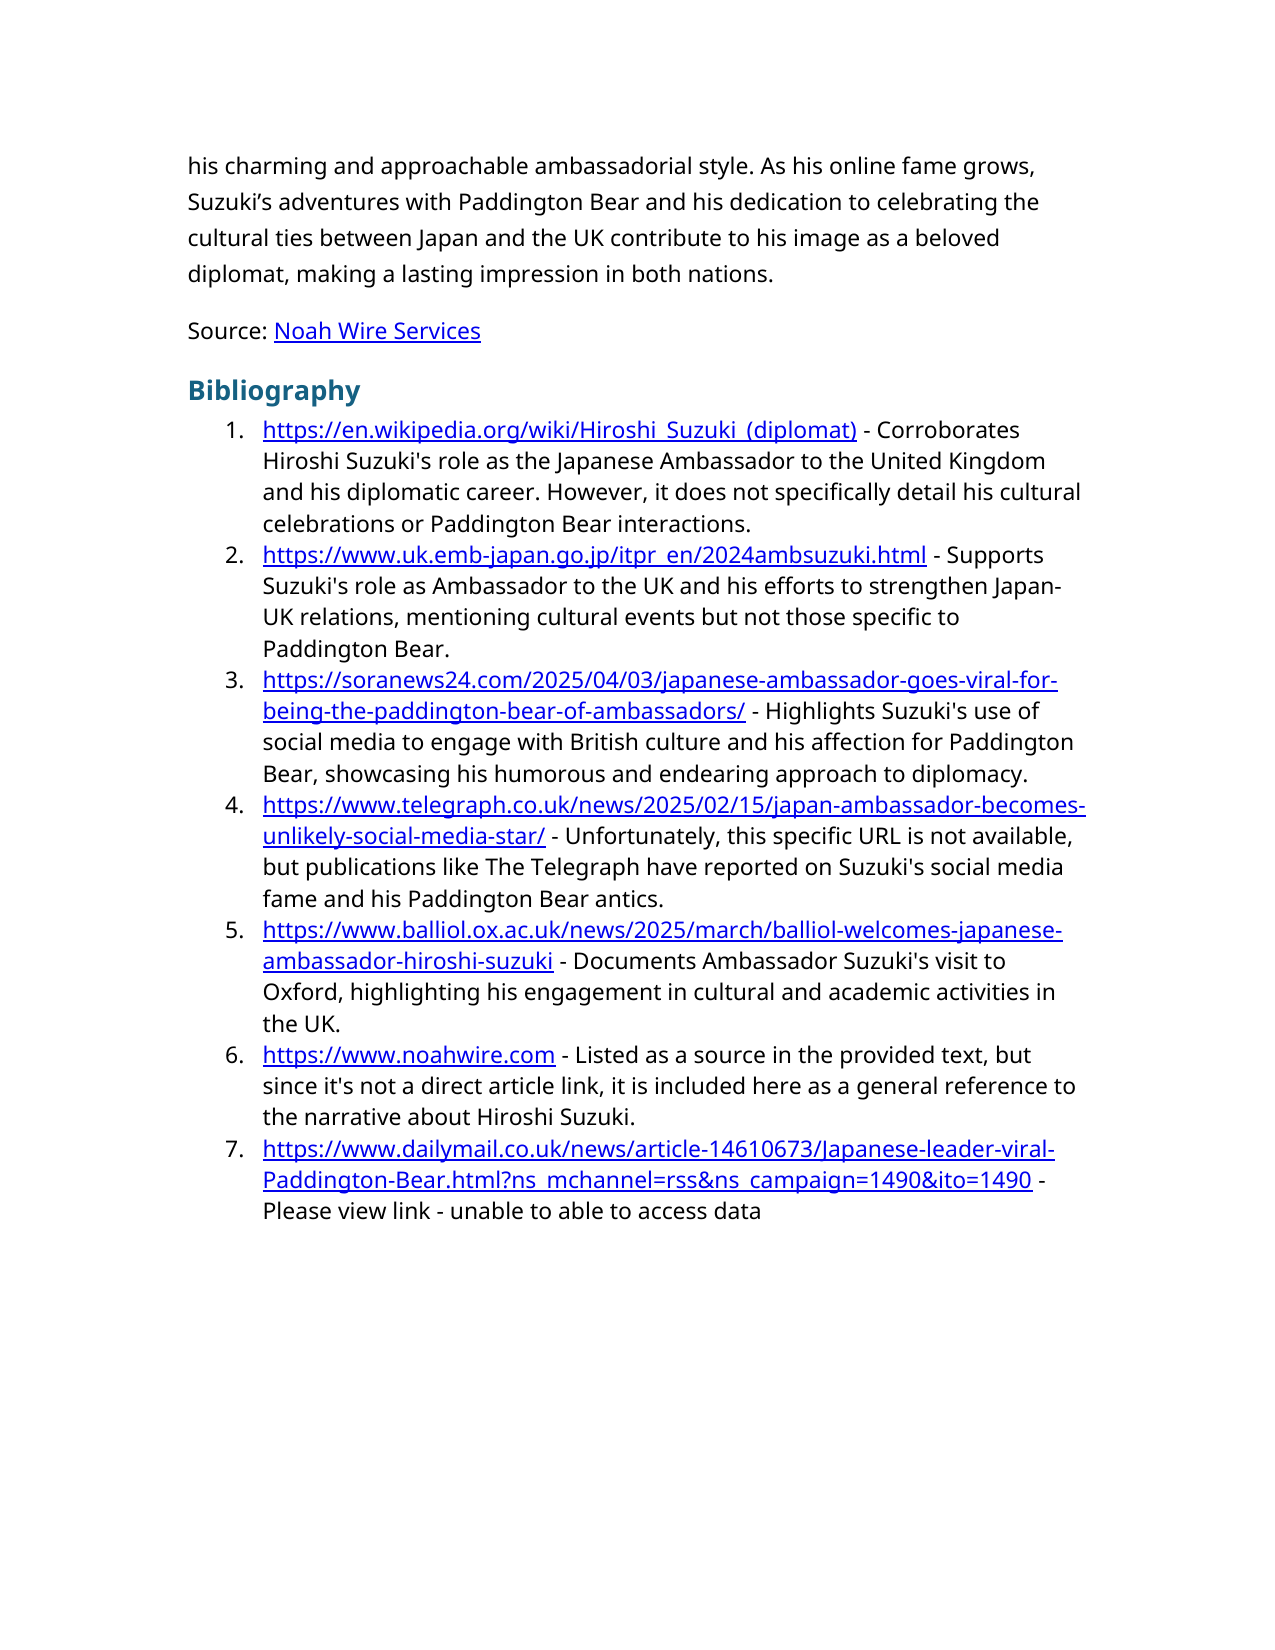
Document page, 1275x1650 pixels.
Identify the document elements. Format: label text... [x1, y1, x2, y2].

list https://www.balliol.ox.ac.uk/news/2025/march/balliol-welcomes-japanese-ambassador-hiroshi-suzuki - Documents Ambassador Suzuki's visit to Oxford, highlighting his engagement in cultural and academic activities in the UK. [225, 914, 1087, 1039]
list https://www.noahwire.com - Listed as a source in the provided text, but since it's not a direct article link, it is included here as a general reference to the narrative about Hiroshi Suzuki. [225, 1039, 1087, 1132]
list https://en.wikipedia.org/wiki/Hiroshi_Suzuki_(diplomat) - Corroborates Hiroshi Suzuki's role as the Japanese Ambassador to the United Kingdom and his diplomatic career. However, it does not specifically detail his cultural celebrations or Paddington Bear interactions. [225, 414, 1087, 539]
text Source: Noah Wire Services [187, 314, 1087, 346]
list https://soranews24.com/2025/04/03/japanese-ambassador-goes-viral-for-being-the-paddington-bear-of-ambassadors/ - Highlights Suzuki's use of social media to engage with British culture and his affection for Paddington Bear, showcasing his humorous and endearing approach to diplomacy. [225, 664, 1087, 789]
list https://www.telegraph.co.uk/news/2025/02/15/japan-ambassador-becomes-unlikely-social-media-star/ - Unfortunately, this specific URL is not available, but publications like The Telegraph have reported on Suzuki's social media fame and his Paddington Bear antics. [225, 789, 1087, 914]
subtitle Bibliography [187, 371, 1087, 408]
list https://www.dailymail.co.uk/news/article-14610673/Japanese-leader-viral-Paddington-Bear.html?ns_mchannel=rss&ns_campaign=1490&ito=1490 - Please view link - unable to able to access data [225, 1132, 1087, 1226]
list https://www.uk.emb-japan.go.jp/itpr_en/2024ambsuzuki.html - Supports Suzuki's role as Ambassador to the UK and his efforts to strengthen Japan-UK relations, mentioning cultural events but not those specific to Paddington Bear. [225, 539, 1087, 664]
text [187, 150, 1087, 289]
